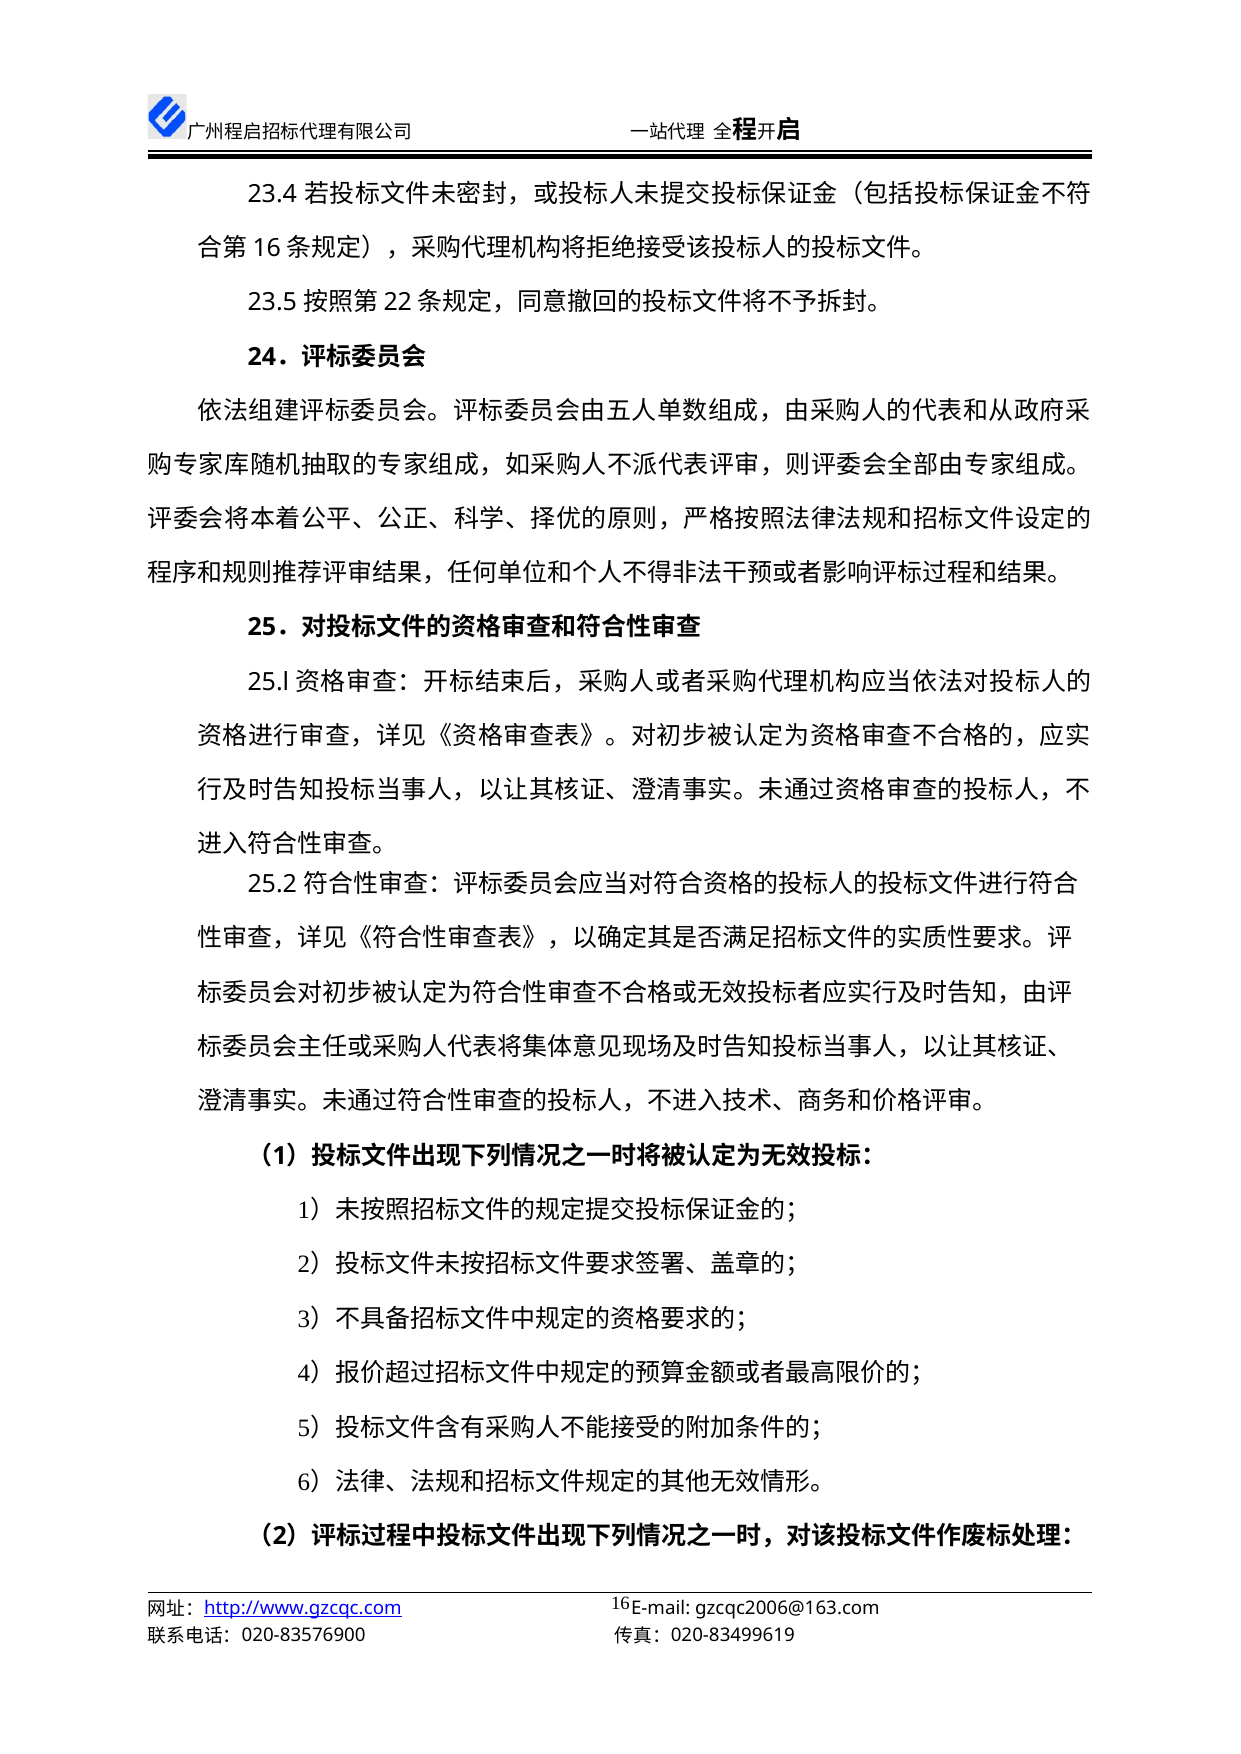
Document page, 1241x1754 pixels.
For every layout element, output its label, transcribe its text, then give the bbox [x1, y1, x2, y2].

text 23.4 若投标文件未密封，或投标人未提交投标保证金（包括投标保证金不符合第16条规定），采购代理机构将拒绝接受该投标人的投标文件。 [197, 159, 1092, 267]
text （2）评标过程中投标文件出现下列情况之一时，对该投标文件作废标处理： [197, 1516, 1092, 1552]
text 依法组建评标委员会。评标委员会由五人单数组成，由采购人的代表和从政府采购专家库随机抽取的专家组成，如采购人不派代表评审，则评委会全部由专家组成。评委会将本着公平、公正、科学、择优的原则，严格按照法律法规和招标文件设定的程序和规则推荐评审结果，任何单位和个人不得非法干预或者影响评标过程和结果。 [148, 376, 1092, 592]
text 6）法律、法规和招标文件规定的其他无效情形。 [197, 1461, 1092, 1498]
text 23.5 按照第22条规定，同意撤回的投标文件将不予拆封。 [197, 267, 1092, 322]
picture [147, 94, 187, 139]
text 4）报价超过招标文件中规定的预算金额或者最高限价的； [197, 1353, 1092, 1389]
text 1）未按照招标文件的规定提交投标保证金的； [197, 1189, 1092, 1226]
text 5）投标文件含有采购人不能接受的附加条件的； [197, 1407, 1092, 1443]
text 25．对投标文件的资格审查和符合性审查 [197, 592, 1092, 647]
text 25.2 符合性审查：评标委员会应当对符合资格的投标人的投标文件进行符合性审查，详见《符合性审查表》，以确定其是否满足招标文件的实质性要求。评标委员会对初步被认定为符合性审查不合格或无效投标者应实行及时告知，由评标委员会主任或采购人代表将集体意见现场及时告知投标当事人，以让其核证、澄清事实。未通过符合性审查的投标人，不进入技术、商务和价格评审。 [197, 863, 1092, 1117]
text （1）投标文件出现下列情况之一时将被认定为无效投标： [197, 1135, 1092, 1171]
text 2）投标文件未按招标文件要求签署、盖章的； [197, 1244, 1092, 1280]
text 3）不具备招标文件中规定的资格要求的； [197, 1298, 1092, 1334]
text 24．评标委员会 [197, 322, 1092, 376]
text 25.l资格审查：开标结束后，采购人或者采购代理机构应当依法对投标人的资格进行审查，详见《资格审查表》。对初步被认定为资格审查不合格的，应实行及时告知投标当事人，以让其核证、澄清事实。未通过资格审查的投标人，不进入符合性审查。 [197, 647, 1092, 863]
